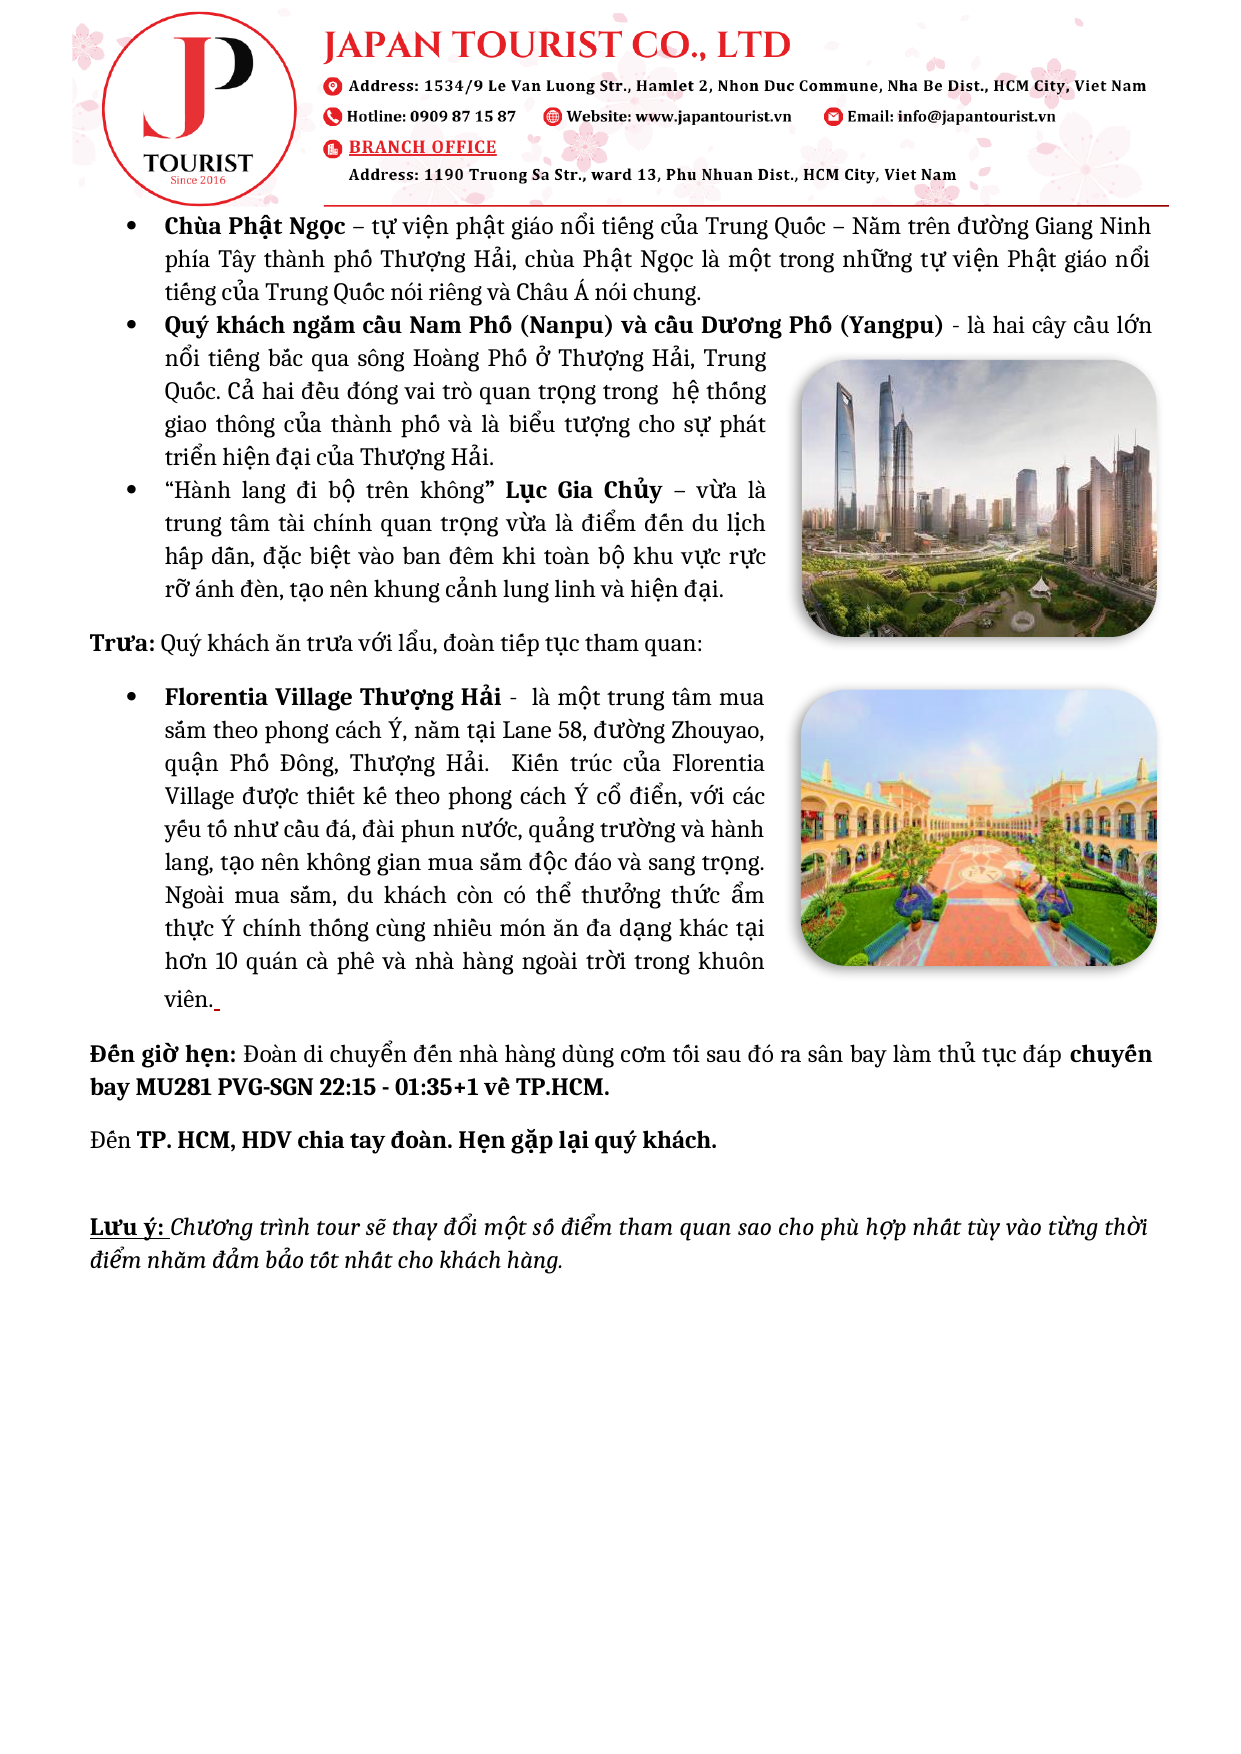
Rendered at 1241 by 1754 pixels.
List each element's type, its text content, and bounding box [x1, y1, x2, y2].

text Trưa: Quý khách ăn trưa với lẩu, đoàn tiếp tục tham quan: [89, 629, 1152, 658]
text Đến giờ hẹn: Đoàn di chuyển đến nhà hàng dùng cơm tối sau đó ra sân bay làm thủ tục đáp chuyến bay MU281 PVG-SGN 22:15 - 01:35+1 về TP.HCM. [89, 1039, 1152, 1101]
text Lưu ý: Chương trình tour sẽ thay đổi một số điểm tham quan sao cho phù hợp nhất tùy vào từng thời điểm nhằm đảm bảo tốt nhất cho khách hàng. [89, 1213, 1152, 1275]
text Đến TP. HCM, HDV chia tay đoàn. Hẹn gặp lại quý khách. [89, 1126, 1152, 1155]
list Quý khách ngắm cầu Nam Phố (Nanpu) và cầu Dương Phố (Yangpu) - là hai cây cầu lớn nổi tiếng bắc qua sông Hoàng Phố ở Thượng Hải, Trung Quốc. Cả hai đều đóng vai trò quan trọng trong hệ thống giao thông của thành phố và là biểu tượng cho sự phát triển hiện đại của Thượng Hải. [127, 311, 1152, 472]
list Chùa Phật Ngọc – tự viện phật giáo nổi tiếng của Trung Quốc – Nằm trên đường Giang Ninh phía Tây thành phố Thượng Hải, chùa Phật Ngọc là một trong những tự viện Phật giáo nổi tiếng của Trung Quốc nói riêng và Châu Á nói chung. [127, 118, 1152, 307]
picture [802, 359, 1157, 637]
picture [72, 2, 1169, 208]
picture [800, 689, 1157, 966]
list “Hành lang đi bộ trên không” Lục Gia Chủy – vừa là trung tâm tài chính quan trọng vừa là điểm đến du lịch hấp dẫn, đặc biệt vào ban đêm khi toàn bộ khu vực rực rỡ ánh đèn, tạo nên khung cảnh lung linh và hiện đại. [127, 476, 790, 604]
